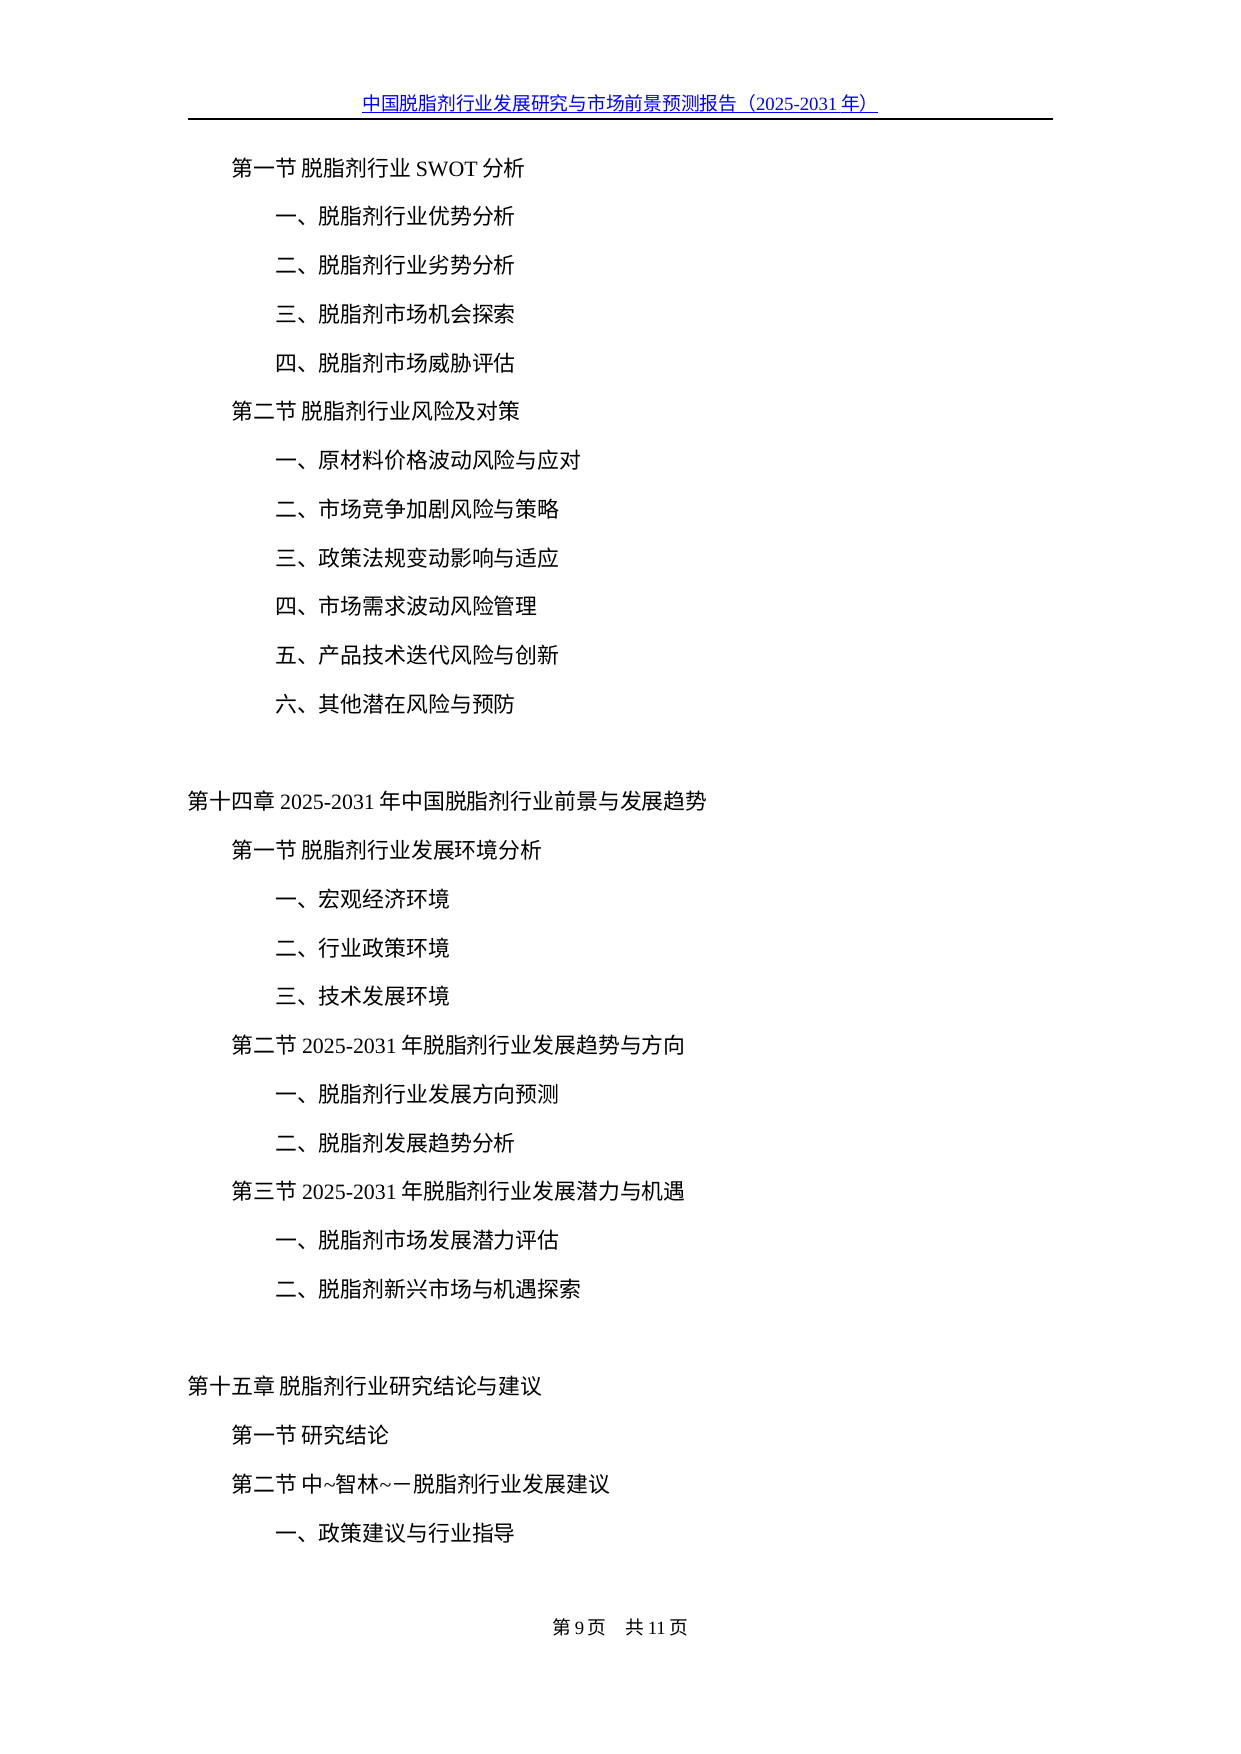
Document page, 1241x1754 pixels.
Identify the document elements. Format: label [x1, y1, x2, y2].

text [187, 150, 1053, 1548]
